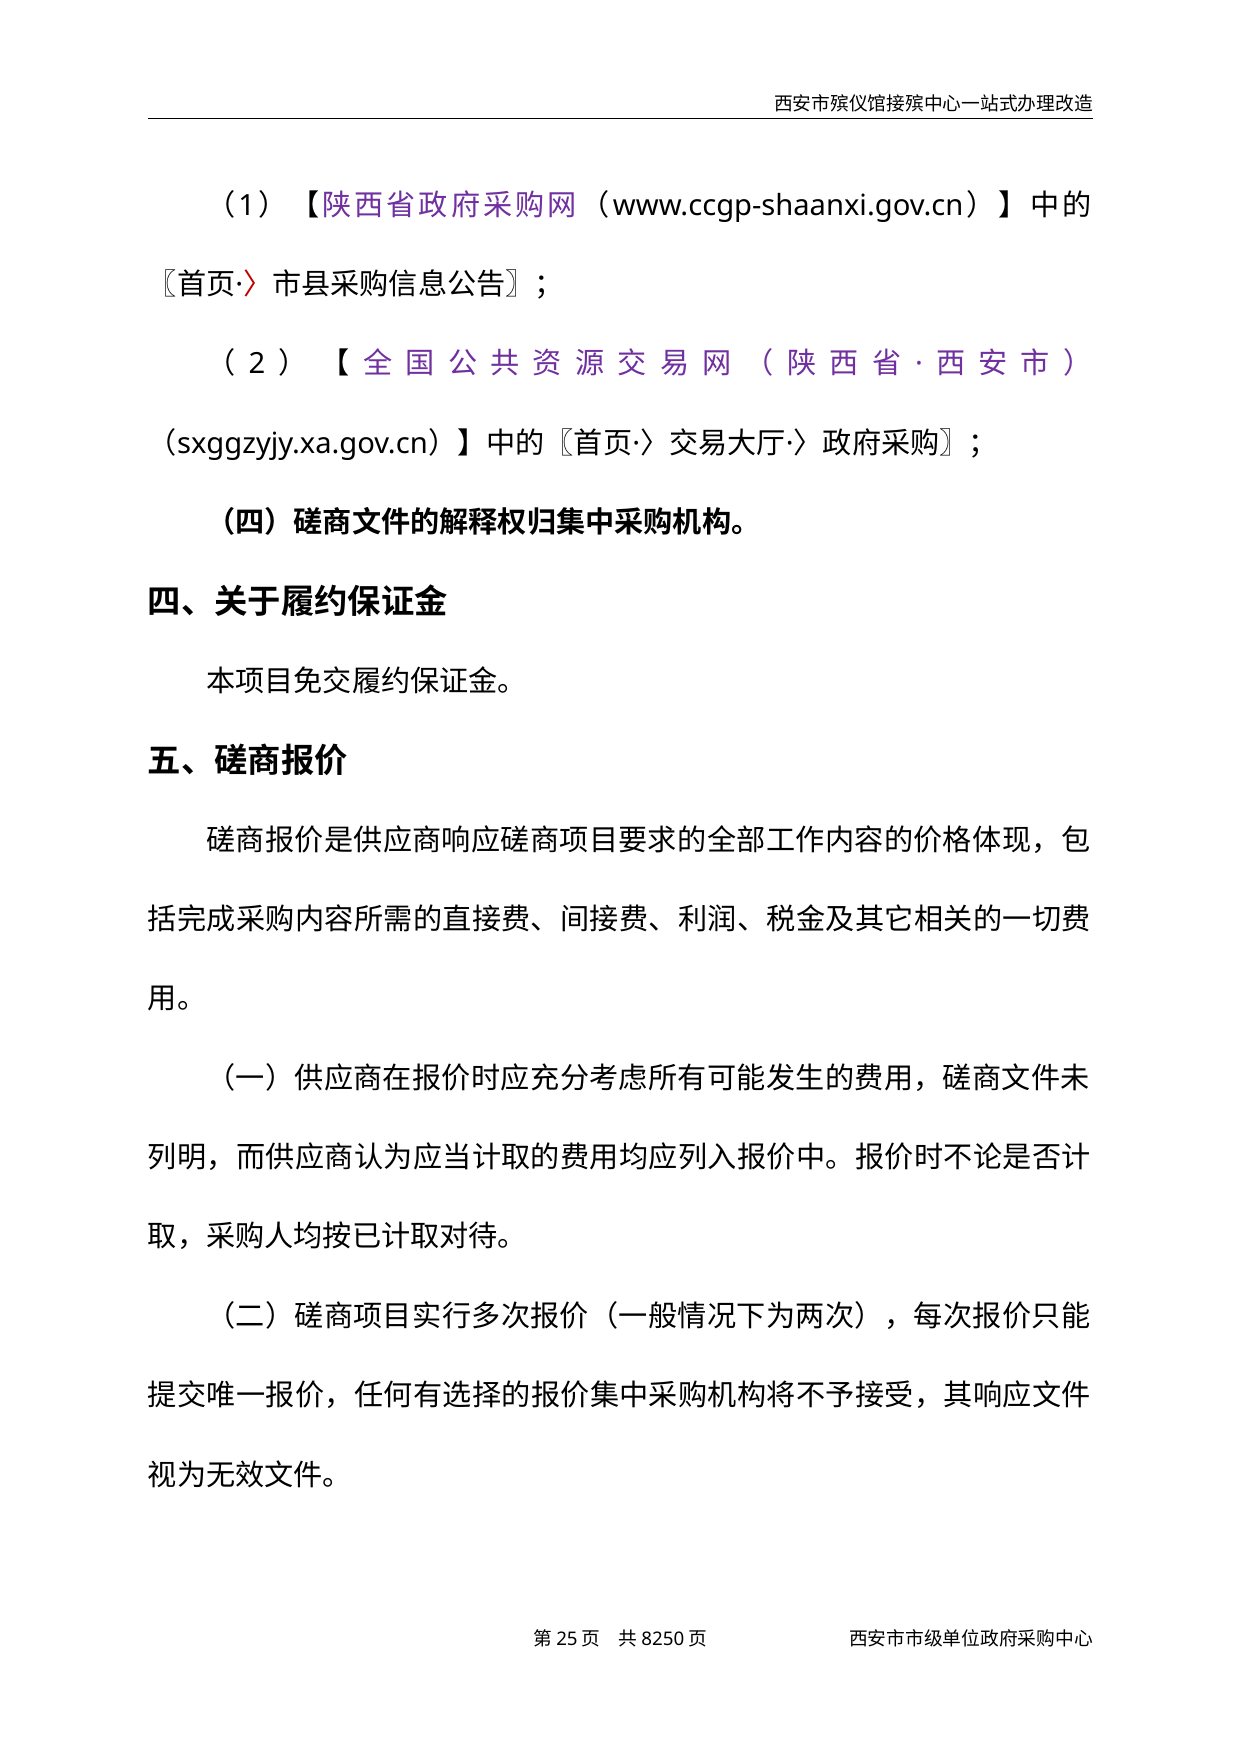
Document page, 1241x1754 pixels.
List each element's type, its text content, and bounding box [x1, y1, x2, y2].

text 本项目免交履约保证金。 [148, 639, 1093, 718]
text （四）磋商文件的解释权归集中采购机构。 [148, 480, 1093, 559]
text （2）【全国公共资源交易网（陕西省·西安市）（sxggzyjy.xa.gov.cn）】中的〖首页·〉交易大厅·〉政府采购〗； [148, 321, 1093, 480]
text 四、关于履约保证金 [148, 559, 1093, 639]
text （二）磋商项目实行多次报价（一般情况下为两次），每次报价只能提交唯一报价，任何有选择的报价集中采购机构将不予接受，其响应文件视为无效文件。 [148, 1274, 1093, 1512]
text 五、磋商报价 [148, 718, 1093, 798]
text 磋商报价是供应商响应磋商项目要求的全部工作内容的价格体现，包括完成采购内容所需的直接费、间接费、利润、税金及其它相关的一切费用。 [148, 798, 1093, 1036]
text （一）供应商在报价时应充分考虑所有可能发生的费用，磋商文件未列明，而供应商认为应当计取的费用均应列入报价中。报价时不论是否计取，采购人均按已计取对待。 [148, 1036, 1093, 1274]
text （1）【陕西省政府采购网（www.ccgp-shaanxi.gov.cn）】中的〖首页·〉市县采购信息公告〗； [148, 163, 1093, 321]
